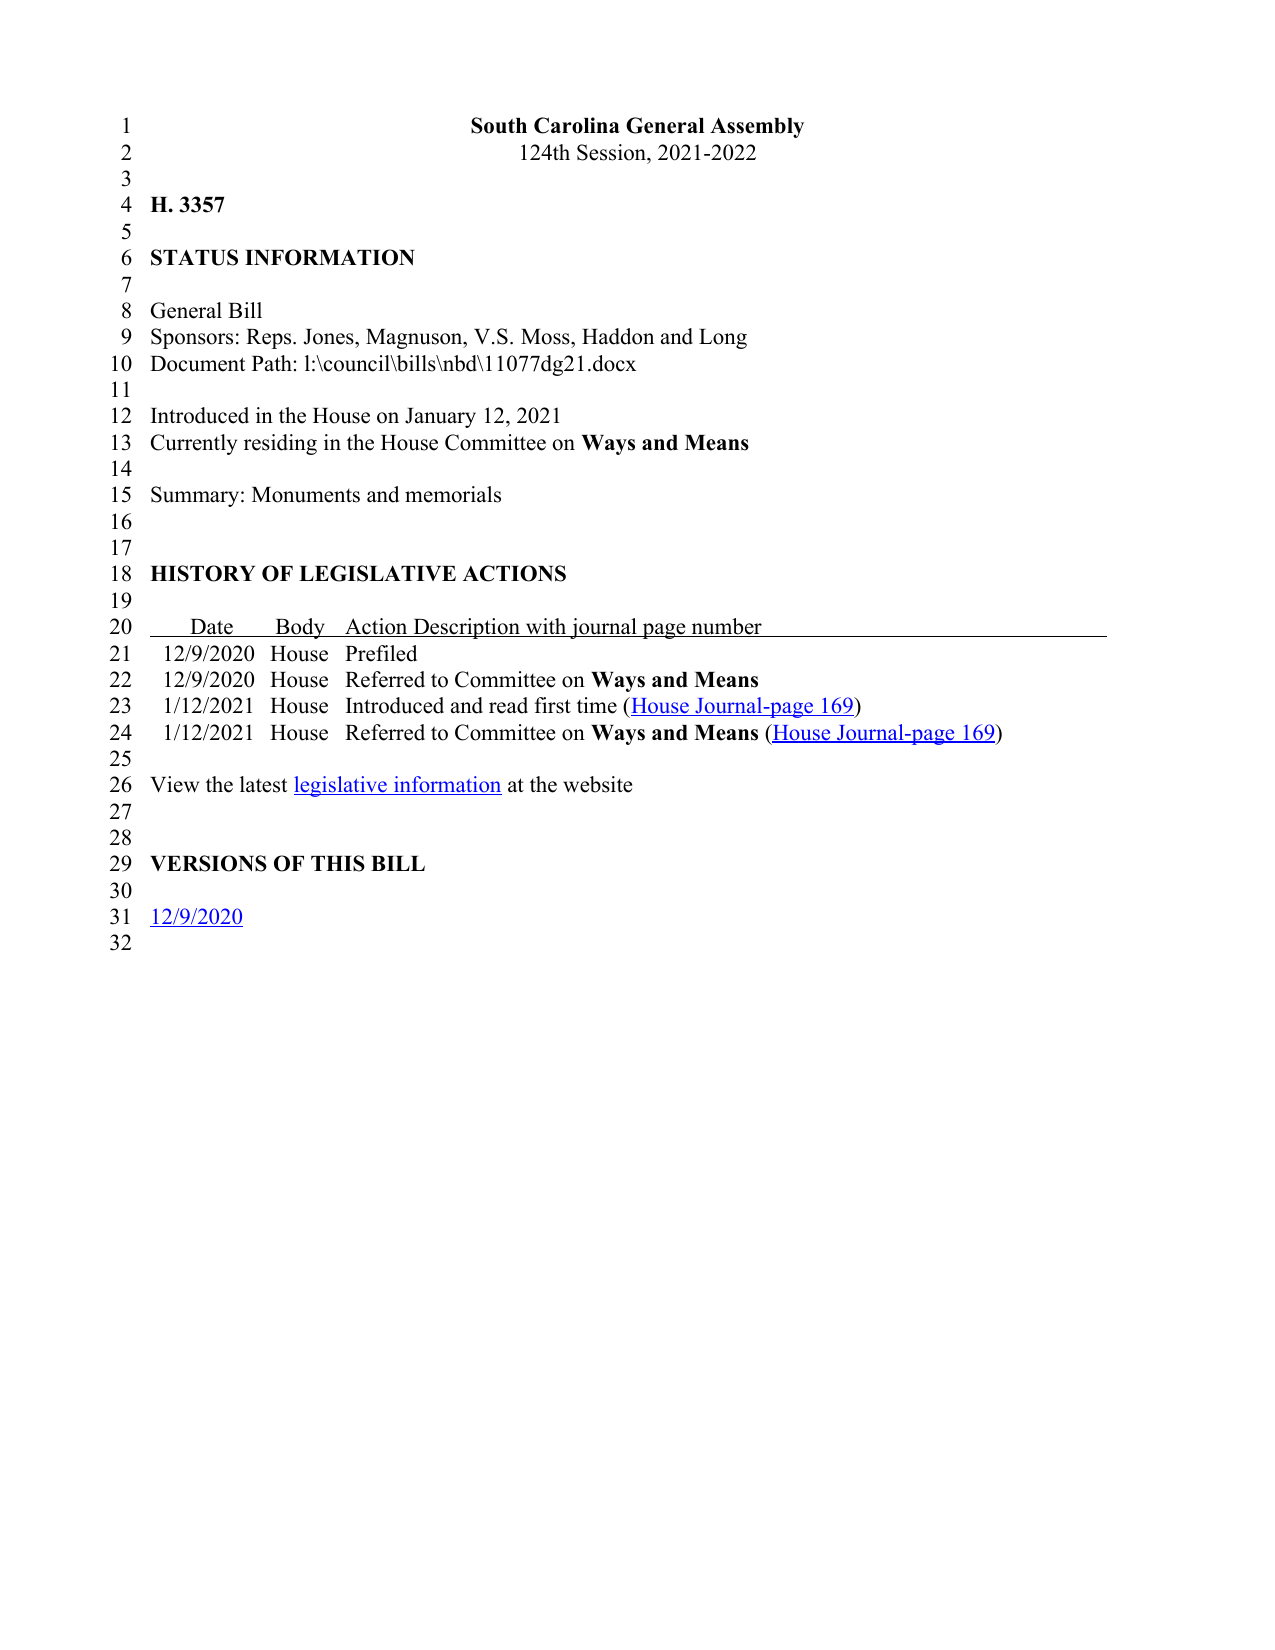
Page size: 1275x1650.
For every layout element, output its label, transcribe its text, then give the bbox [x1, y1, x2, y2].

text 1/12/2021 House Introduced and read first time (House Journal-page 169) [150, 692, 1125, 719]
text 1/12/2021 House Referred to Committee on Ways and Means (House Journal-page 169) [150, 719, 1125, 745]
text View the latest legislative information at the website [150, 771, 1125, 798]
text H. 3357 [150, 192, 1125, 218]
text 12/9/2020 House Referred to Committee on Ways and Means [150, 666, 1125, 692]
text HISTORY OF LEGISLATIVE ACTIONS [150, 561, 1125, 587]
text STATUS INFORMATION [150, 244, 1125, 271]
text Document Path: l:\council\bills\nbd\11077dg21.docx [150, 350, 1125, 376]
text General Bill [150, 297, 1125, 323]
text Sponsors: Reps. Jones, Magnuson, V.S. Moss, Haddon and Long [150, 323, 1125, 350]
text 12/9/2020 House Prefiled [150, 639, 1125, 666]
text South Carolina General Assembly [150, 112, 1125, 139]
text Date Body Action Description with journal page number [150, 613, 1125, 639]
text Currently residing in the House Committee on Ways and Means [150, 429, 1125, 455]
text Summary: Monuments and memorials [150, 481, 1125, 508]
text VERSIONS OF THIS BILL [150, 850, 1125, 877]
text 124th Session, 2021-2022 [150, 139, 1125, 165]
text 12/9/2020 [150, 903, 1125, 929]
text Introduced in the House on January 12, 2021 [150, 402, 1125, 429]
